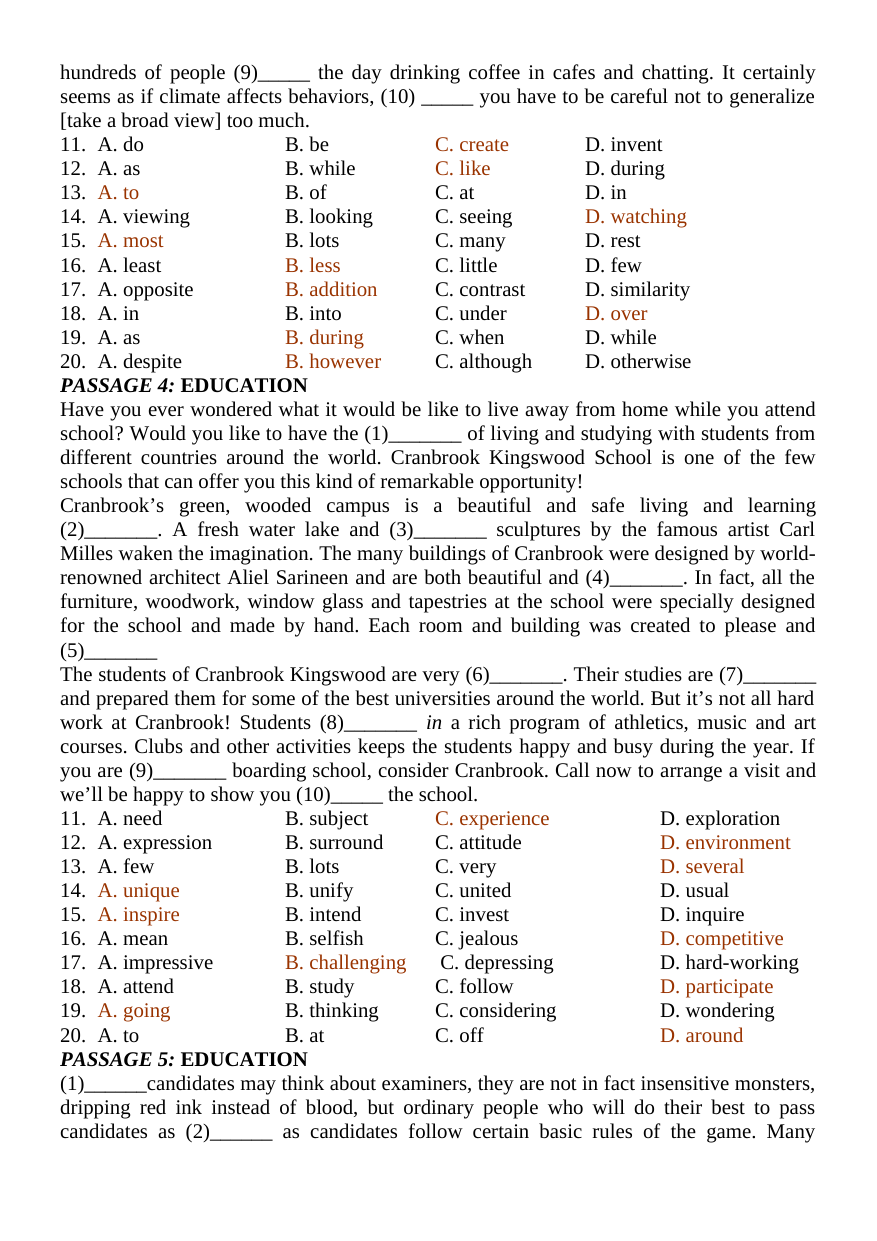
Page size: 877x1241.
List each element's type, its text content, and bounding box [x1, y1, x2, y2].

list A. to B. at C. off D. around [60, 1022, 817, 1047]
list A. attend B. study C. follow D. participate [60, 974, 817, 998]
list A. despite B. however C. although D. otherwise [60, 349, 817, 373]
list A. do B. be C. create D. invent [60, 132, 817, 156]
text Have you ever wondered what it would be like to live away from home while you attend school? Would you like to have the (1)_______ of living and studying with students from different countries around the world. is one of the few schools that can offer you this kind of remarkable opportunity! [60, 397, 817, 493]
list A. most B. lots C. many D. rest [60, 228, 817, 252]
list A. in B. into C. under D. over [60, 301, 817, 325]
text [60, 1071, 817, 1143]
list A. few B. lots C. very D. several [60, 854, 817, 878]
list A. impressive B. challenging C. depressing D. hard-working [60, 950, 817, 974]
list A. unique B. unify C. united D. usual [60, 878, 817, 902]
text The students of Cranbrook Kingswood are very (6)_______. Their studies are (7)_______ and prepared them for some of the best universities around the world. But it’s not all hard work at ! Students (8)_______ in a rich program of athletics, music and art courses. Clubs and other activities keeps the students happy and busy during the year. If you are (9)_______ boarding school, consider . Call now to arrange a visit and we’ll be happy to show you (10)_____ the school. [60, 662, 817, 806]
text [60, 60, 817, 132]
list A. going B. thinking C. considering D. wondering [60, 998, 817, 1022]
list A. need B. subject C. experience D. exploration [60, 806, 817, 830]
list A. to B. of C. at D. in [60, 180, 817, 204]
list A. least B. less C. little D. few [60, 252, 817, 277]
text PASSAGE 5: EDUCATION [60, 1047, 817, 1071]
list A. opposite B. addition C. contrast D. similarity [60, 277, 817, 301]
text PASSAGE 4: EDUCATION [60, 373, 817, 397]
list A. as B. during C. when D. while [60, 325, 817, 349]
list A. viewing B. looking C. seeing D. watching [60, 204, 817, 228]
list A. inspire B. intend C. invest D. inquire [60, 902, 817, 926]
list A. expression B. surround C. attitude D. environment [60, 830, 817, 854]
text ’s green, wooded campus is a beautiful and safe living and learning (2)_______. A fresh water lake and (3)_______ sculptures by the famous artist Carl Milles waken the imagination. The many buildings of were designed by world-renowned architect Aliel Sarineen and are both beautiful and (4)_______. In fact, all the furniture, woodwork, window glass and tapestries at the school were specially designed for the school and made by hand. Each room and building was created to please and (5)_______ [60, 493, 817, 662]
list A. as B. while C. like D. during [60, 156, 817, 180]
list A. mean B. selfish C. jealous D. competitive [60, 926, 817, 950]
